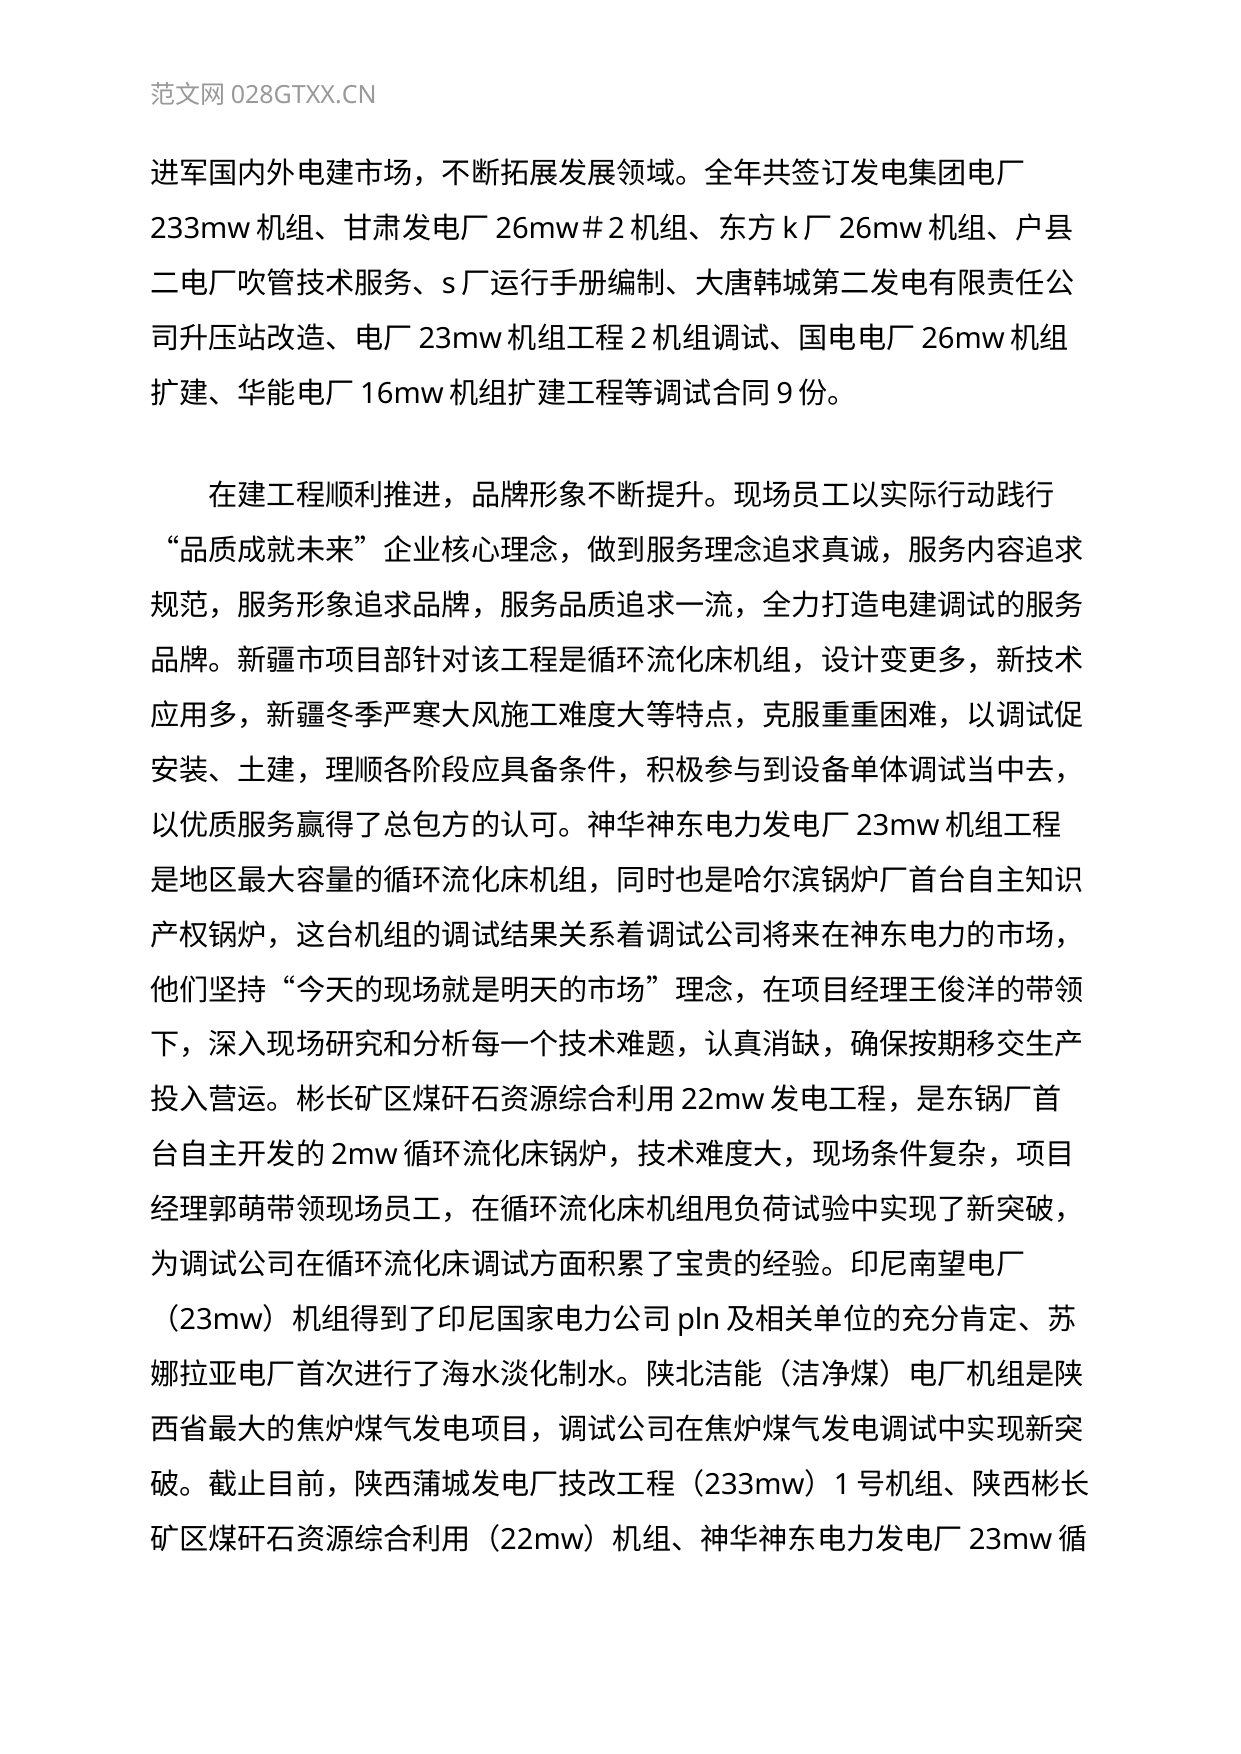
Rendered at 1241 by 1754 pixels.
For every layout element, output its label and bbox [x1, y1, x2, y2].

text [150, 150, 1090, 412]
text [150, 472, 1090, 1558]
